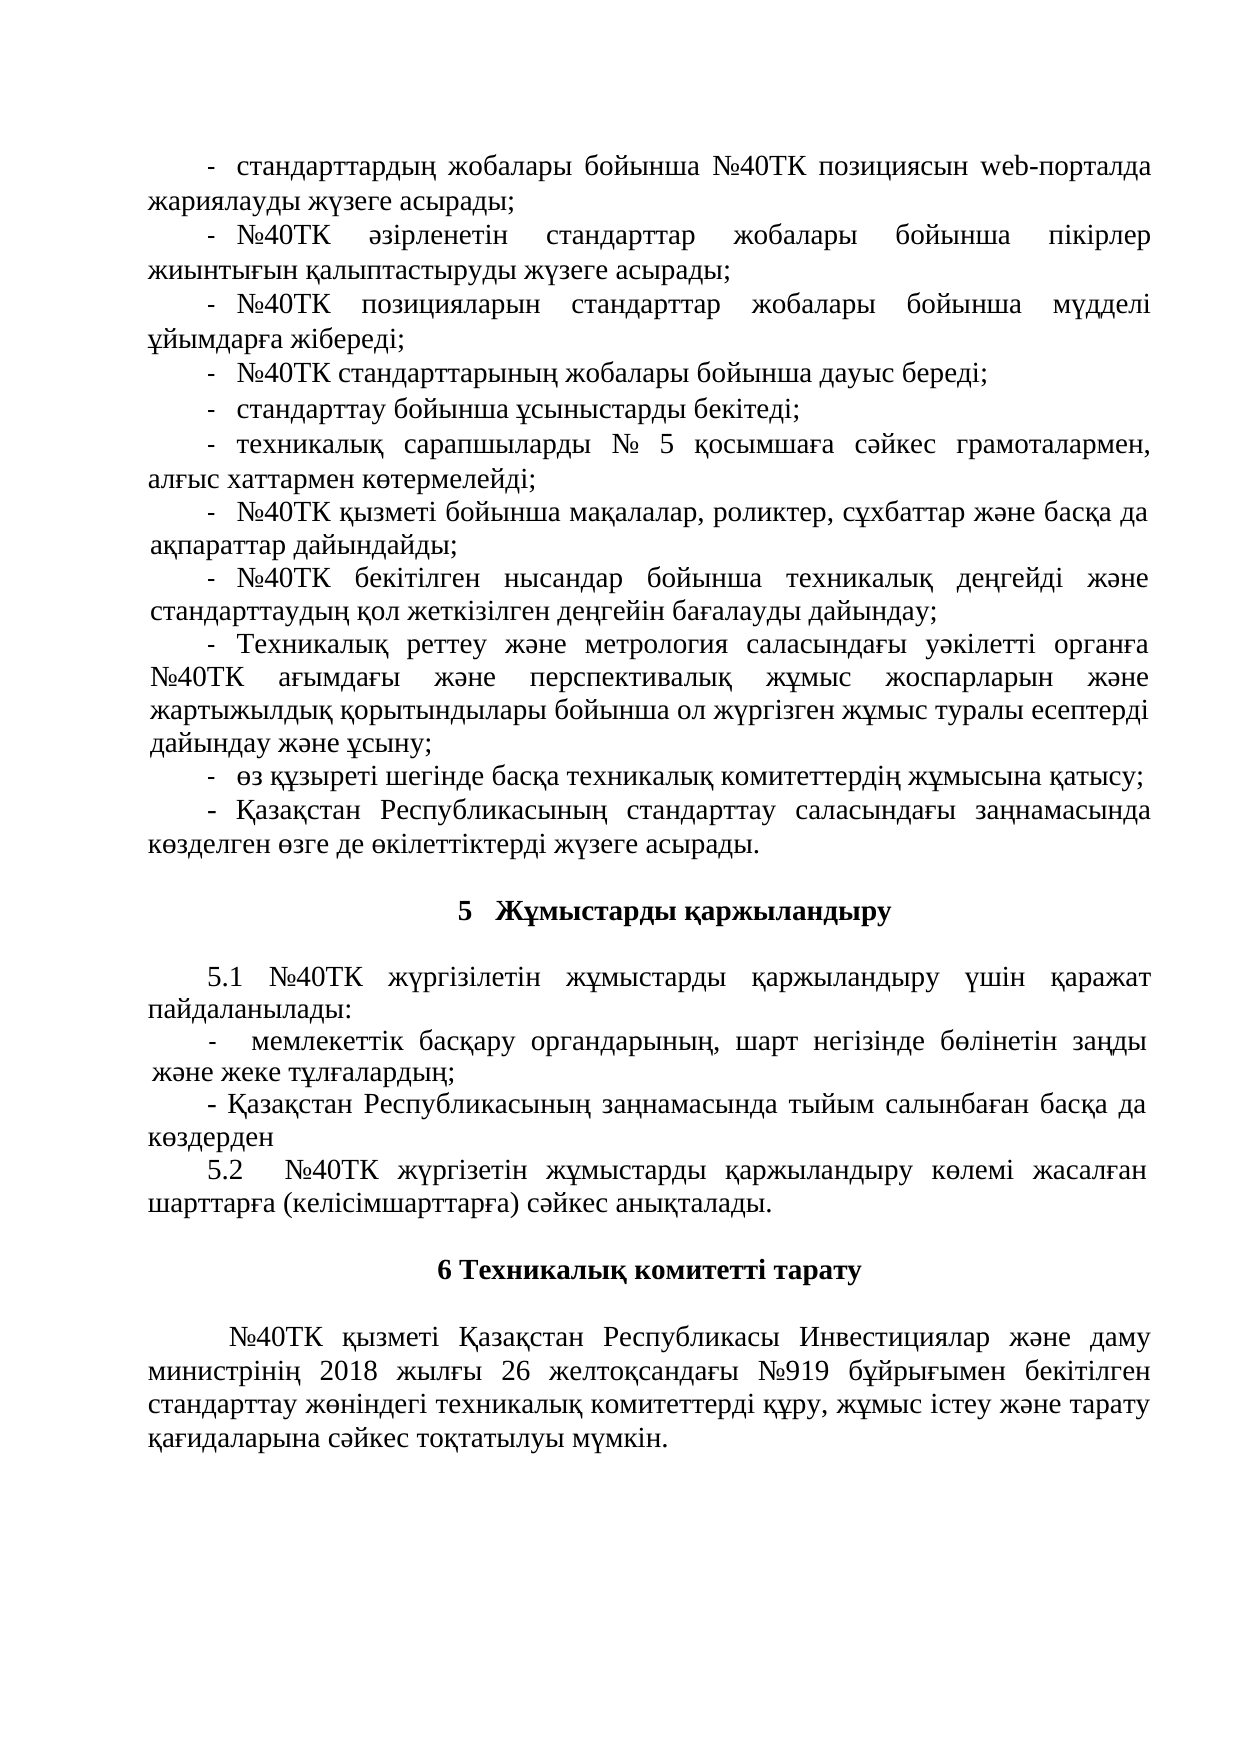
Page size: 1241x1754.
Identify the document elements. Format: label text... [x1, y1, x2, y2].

list №40ТК позицияларын стандарттар жобалары бойынша мүдделі ұйымдарға жібереді; [148, 286, 1152, 355]
text 6 Техникалық комитетті тарату [148, 1252, 1152, 1286]
list өз құзыреті шегінде басқа техникалық комитеттердің жұмысына қатысу; [150, 759, 1149, 792]
list №40ТК жүргізетін жұмыстарды қаржыландыру көлемі жасалған шарттарға (келісімшарттарға) сәйкес анықталады. [148, 1153, 1147, 1219]
text №40ТК қызметі Қазақстан Республикасы Инвестициялар және даму министрінің 2018 жылғы 26 желтоқсандағы №919 бұйрығымен бекітілген стандарттау жөніндегі техникалық комитеттерді құру, жұмыс істеу және тарату қағидаларына сәйкес тоқтатылуы мүмкін. [148, 1319, 1152, 1454]
text 5.1 №40ТК жүргізілетін жұмыстарды қаржыландыру үшін қаражат пайдаланылады: [148, 960, 1152, 1025]
list мемлекеттік басқару органдарының, шарт негізінде бөлінетін заңды және жеке тұлғалардың; [152, 1025, 1147, 1087]
list №40ТК қызметі бойынша мақалалар, роликтер, сұхбаттар және басқа да ақпараттар дайындайды; [150, 495, 1149, 561]
list стандарттау бойынша ұсыныстарды бекітеді; [148, 390, 1152, 426]
list стандарттардың жобалары бойынша №40ТК позициясын web-порталда жариялауды жүзеге асырады; [148, 148, 1152, 217]
text - Қазақстан Республикасының стандарттау саласындағы заңнамасында көзделген өзге де өкілеттіктерді жүзеге асырады. [148, 792, 1152, 859]
list №40ТК әзірленетін стандарттар жобалары бойынша пікірлер жиынтығын қалыптастыруды жүзеге асырады; [148, 217, 1152, 286]
list техникалық сарапшыларды № 5 қосымшаға сәйкес грамоталармен, алғыс хаттармен көтермелейді; [148, 426, 1152, 495]
list №40ТК бекітілген нысандар бойынша техникалық деңгейді және стандарттаудың қол жеткізілген деңгейін бағалауды дайындау; [150, 561, 1149, 627]
list Жұмыстарды қаржыландыру [198, 893, 1152, 926]
text - Қазақстан Республикасының заңнамасында тыйым салынбаған басқа да көздерден [148, 1087, 1147, 1153]
list Техникалық реттеу және метрология саласындағы уәкілетті органға №40ТК ағымдағы және перспективалық жұмыс жоспарларын және жартыжылдық қорытындылары бойынша ол жүргізген жұмыс туралы есептерді дайындау және ұсыну; [150, 627, 1149, 759]
list №40ТК стандарттарының жобалары бойынша дауыс береді; [148, 355, 1152, 390]
